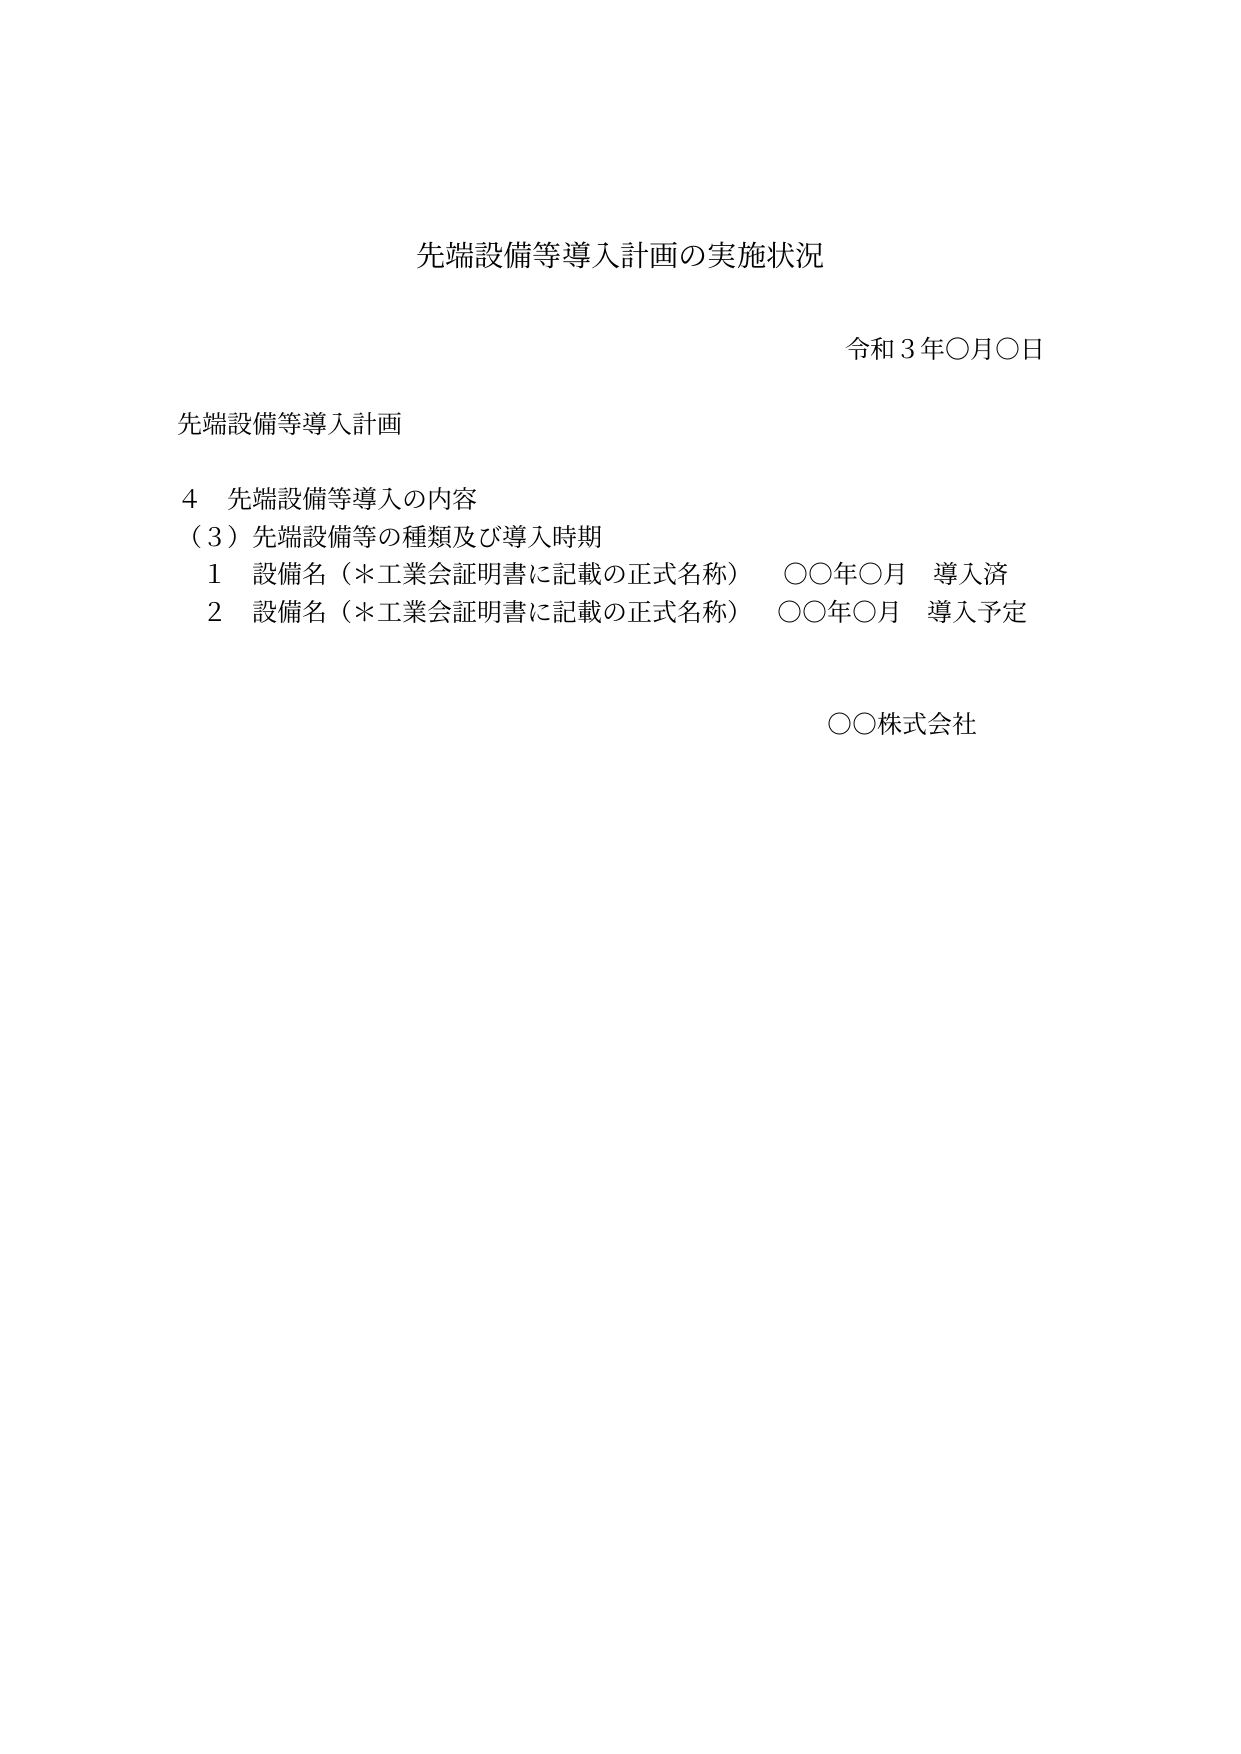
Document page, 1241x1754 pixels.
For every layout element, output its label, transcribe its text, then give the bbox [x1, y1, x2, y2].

text ４ 先端設備等導入の内容 [177, 479, 1063, 517]
text １ 設備名（＊工業会証明書に記載の正式名称） ○○年○月 導入済 [177, 554, 1063, 592]
text 令和３年〇月○日 [177, 329, 1063, 367]
text 先端設備等導入計画 [177, 404, 1063, 442]
text ○○株式会社 [177, 704, 1063, 742]
text ２ 設備名（＊工業会証明書に記載の正式名称） ○○年○月 導入予定 [177, 592, 1063, 629]
text 先端設備等導入計画の実施状況 [177, 217, 1063, 292]
text （３）先端設備等の種類及び導入時期 [177, 517, 1063, 554]
